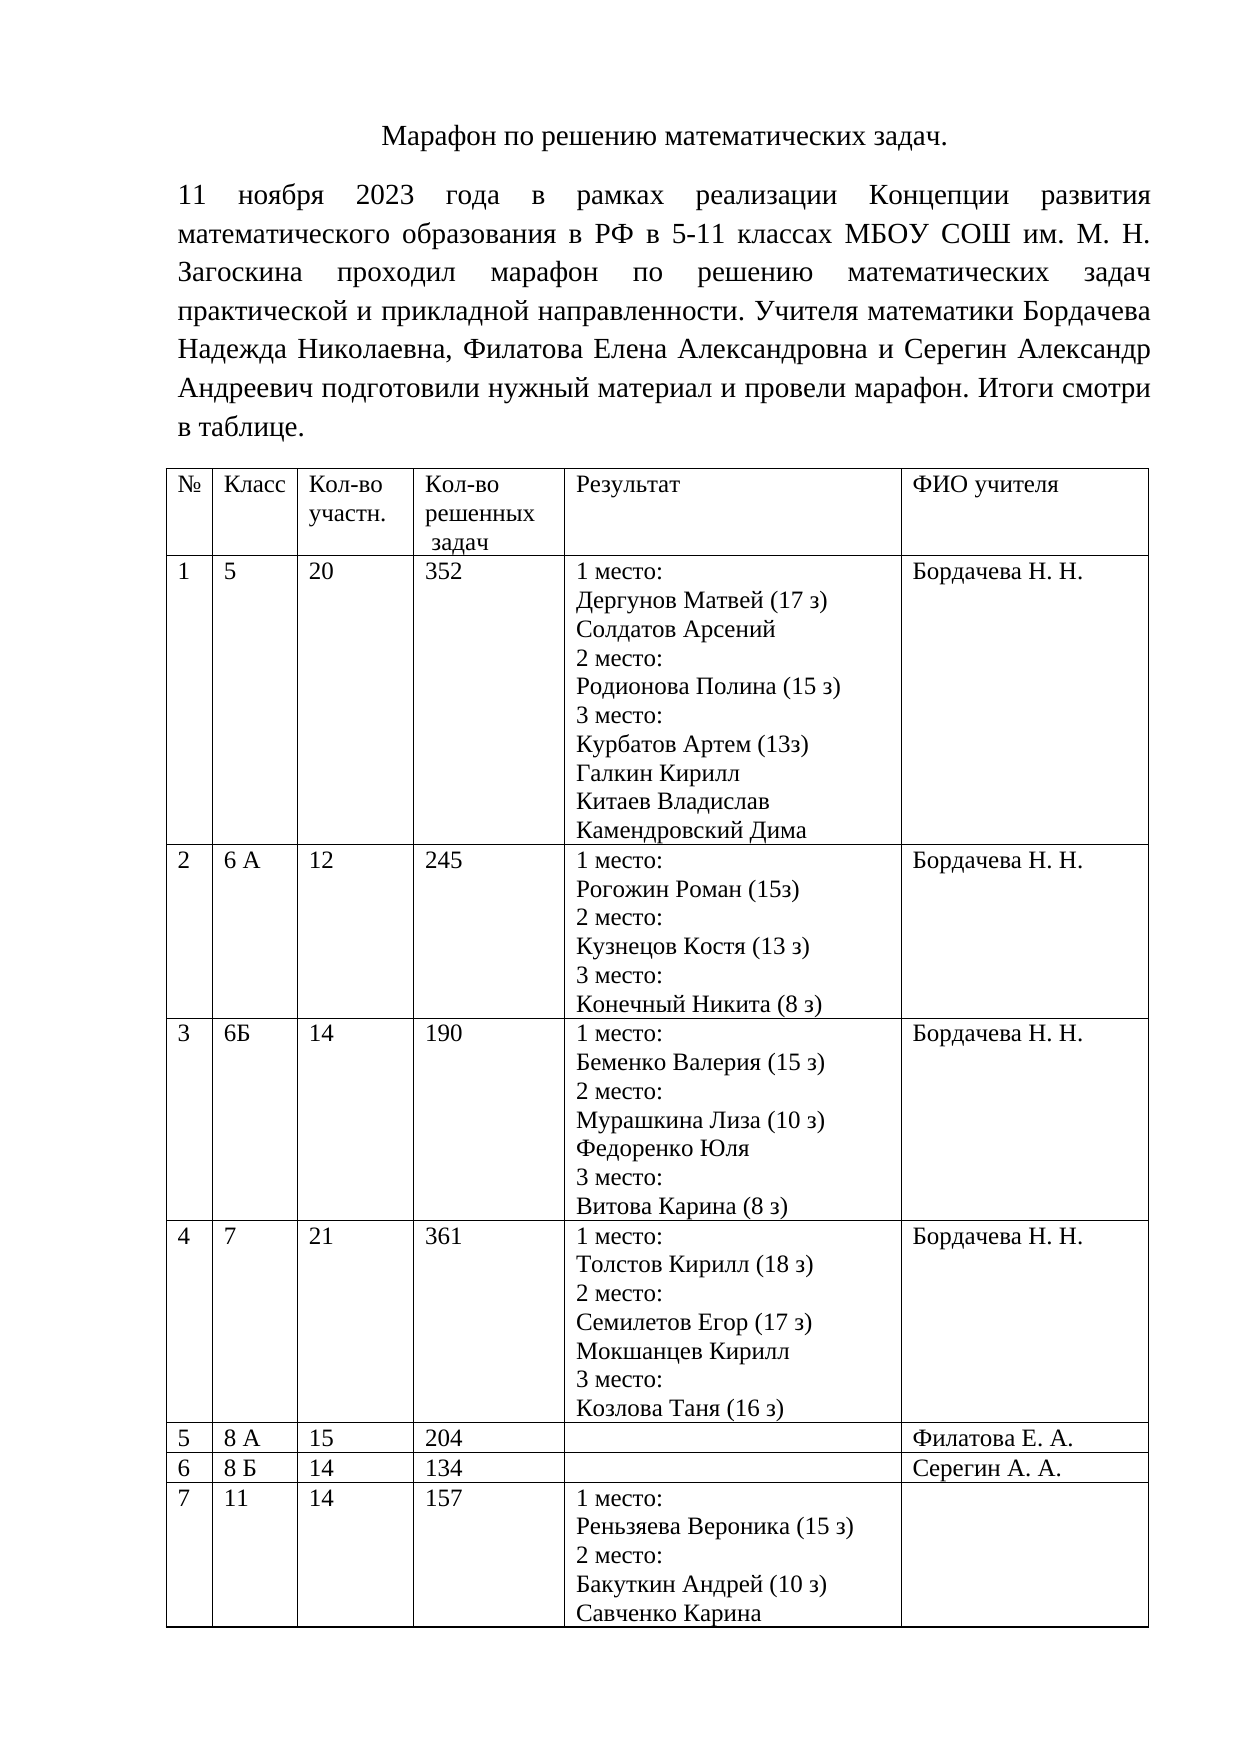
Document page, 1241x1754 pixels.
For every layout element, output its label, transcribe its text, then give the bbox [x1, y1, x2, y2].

table_cell 6 А [213, 845, 297, 1017]
table_cell 1 место: Дергунов Матвей (17 з) Солдатов Арсений 2 место: Родионова Полина (15 з) 3 место: Курбатов Артем (13з) Галкин Кирилл Китаев Владислав Камендровский Дима [565, 556, 901, 844]
table_cell Филатова Е. А. [902, 1423, 1148, 1452]
table_cell 3 [167, 1019, 212, 1220]
table_header Кол-во участн. [298, 469, 413, 555]
table_cell 2 [167, 845, 212, 1017]
table_cell 14 [298, 1483, 413, 1626]
table_cell 14 [298, 1019, 413, 1220]
table_cell 12 [298, 845, 413, 1017]
table_cell 352 [414, 556, 564, 844]
table_cell 21 [298, 1221, 413, 1422]
table_cell 1 место: Толстов Кирилл (18 з) 2 место: Семилетов Егор (17 з) Мокшанцев Кирилл 3 место: Козлова Таня (16 з) [565, 1221, 901, 1422]
text Марафон по решению математических задач. [177, 118, 1152, 152]
table_header Кол-во решенных задач [414, 469, 564, 555]
table_cell 5 [213, 556, 297, 844]
table_cell 7 [167, 1483, 212, 1626]
table_cell 204 [414, 1423, 564, 1452]
table_cell 157 [414, 1483, 564, 1626]
table_cell 14 [298, 1453, 413, 1482]
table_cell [565, 1483, 901, 1626]
table_cell 361 [414, 1221, 564, 1422]
table_cell 4 [167, 1221, 212, 1422]
table_cell 7 [213, 1221, 297, 1422]
table_header Результат [565, 469, 901, 555]
table_cell 11 [213, 1483, 297, 1626]
table_cell 245 [414, 845, 564, 1017]
table_cell 8 А [213, 1423, 297, 1452]
text 11 ноября 2023 года в рамках реализации Концепции развития математического образования в РФ в 5-11 классах МБОУ СОШ им. М. Н. Загоскина проходил марафон по решению математических задач практической и прикладной направленности. Учителя математики Бордачева Надежда Николаевна, Филатова Елена Александровна и Серегин Александр Андреевич подготовили нужный материал и провели марафон. Итоги смотри в таблице. [177, 177, 1152, 442]
table_cell 134 [414, 1453, 564, 1482]
table_header Класс [213, 469, 297, 555]
table_header ФИО учителя [902, 469, 1148, 555]
table_cell 5 [167, 1423, 212, 1452]
table_cell 15 [298, 1423, 413, 1452]
table_cell Серегин А. А. [902, 1453, 1148, 1482]
table_cell Бордачева Н. Н. [902, 1019, 1148, 1220]
table_header № [167, 469, 212, 555]
table_cell 1 [167, 556, 212, 844]
table_cell [902, 1483, 1148, 1626]
table_cell 20 [298, 556, 413, 844]
table_cell 6 [167, 1453, 212, 1482]
table_cell [565, 1453, 901, 1482]
table_cell 1 место: Беменко Валерия (15 з) 2 место: Мурашкина Лиза (10 з) Федоренко Юля 3 место: Витова Карина (8 з) [565, 1019, 901, 1220]
table_cell Бордачева Н. Н. [902, 1221, 1148, 1422]
table_cell 8 Б [213, 1453, 297, 1482]
table_cell 6Б [213, 1019, 297, 1220]
table_cell 1 место: Рогожин Роман (15з) 2 место: Кузнецов Костя (13 з) 3 место: Конечный Никита (8 з) [565, 845, 901, 1017]
table_cell Бордачева Н. Н. [902, 845, 1148, 1017]
table_cell Бордачева Н. Н. [902, 556, 1148, 844]
table_cell [565, 1423, 901, 1452]
table_cell 190 [414, 1019, 564, 1220]
